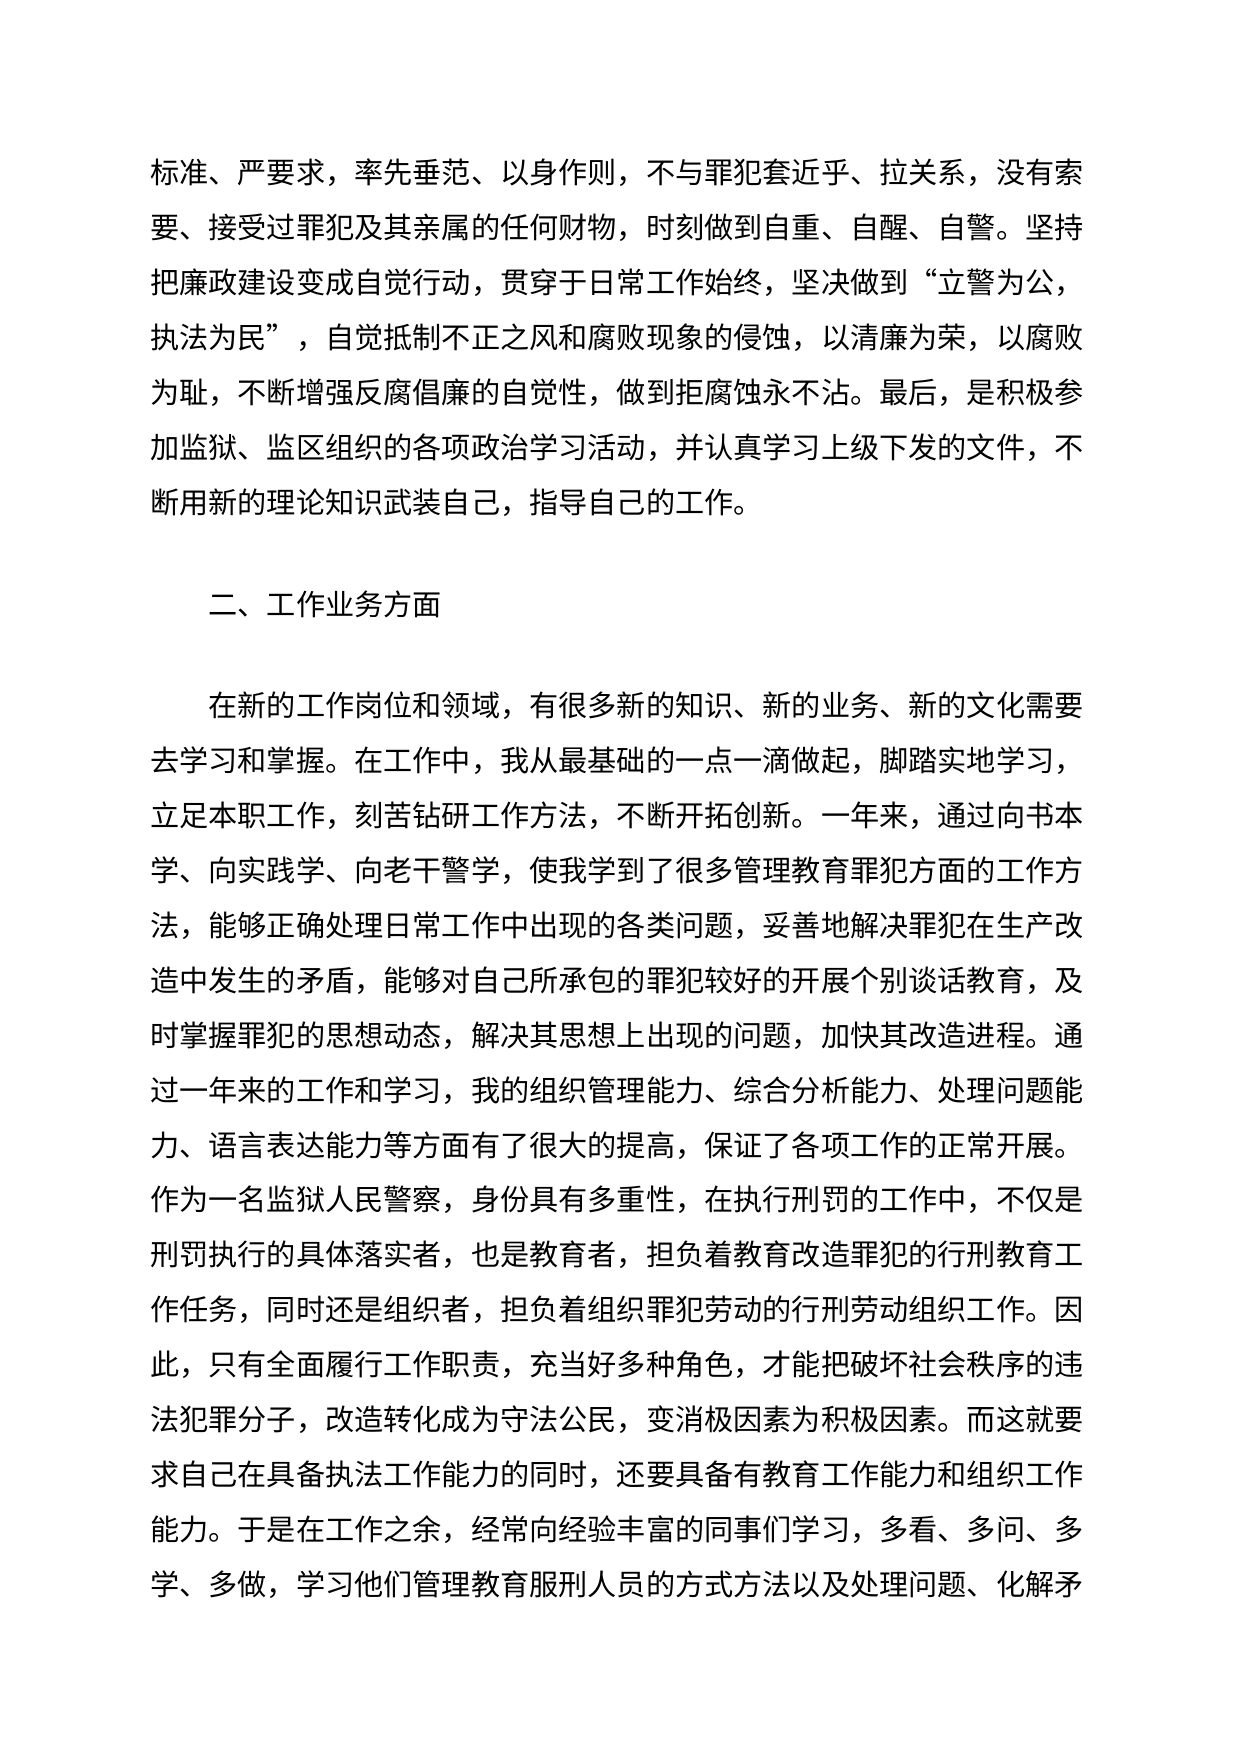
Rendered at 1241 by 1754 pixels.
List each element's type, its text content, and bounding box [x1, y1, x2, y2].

text 二、工作业务方面 [150, 581, 1090, 623]
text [150, 150, 1090, 522]
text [150, 683, 1090, 1603]
